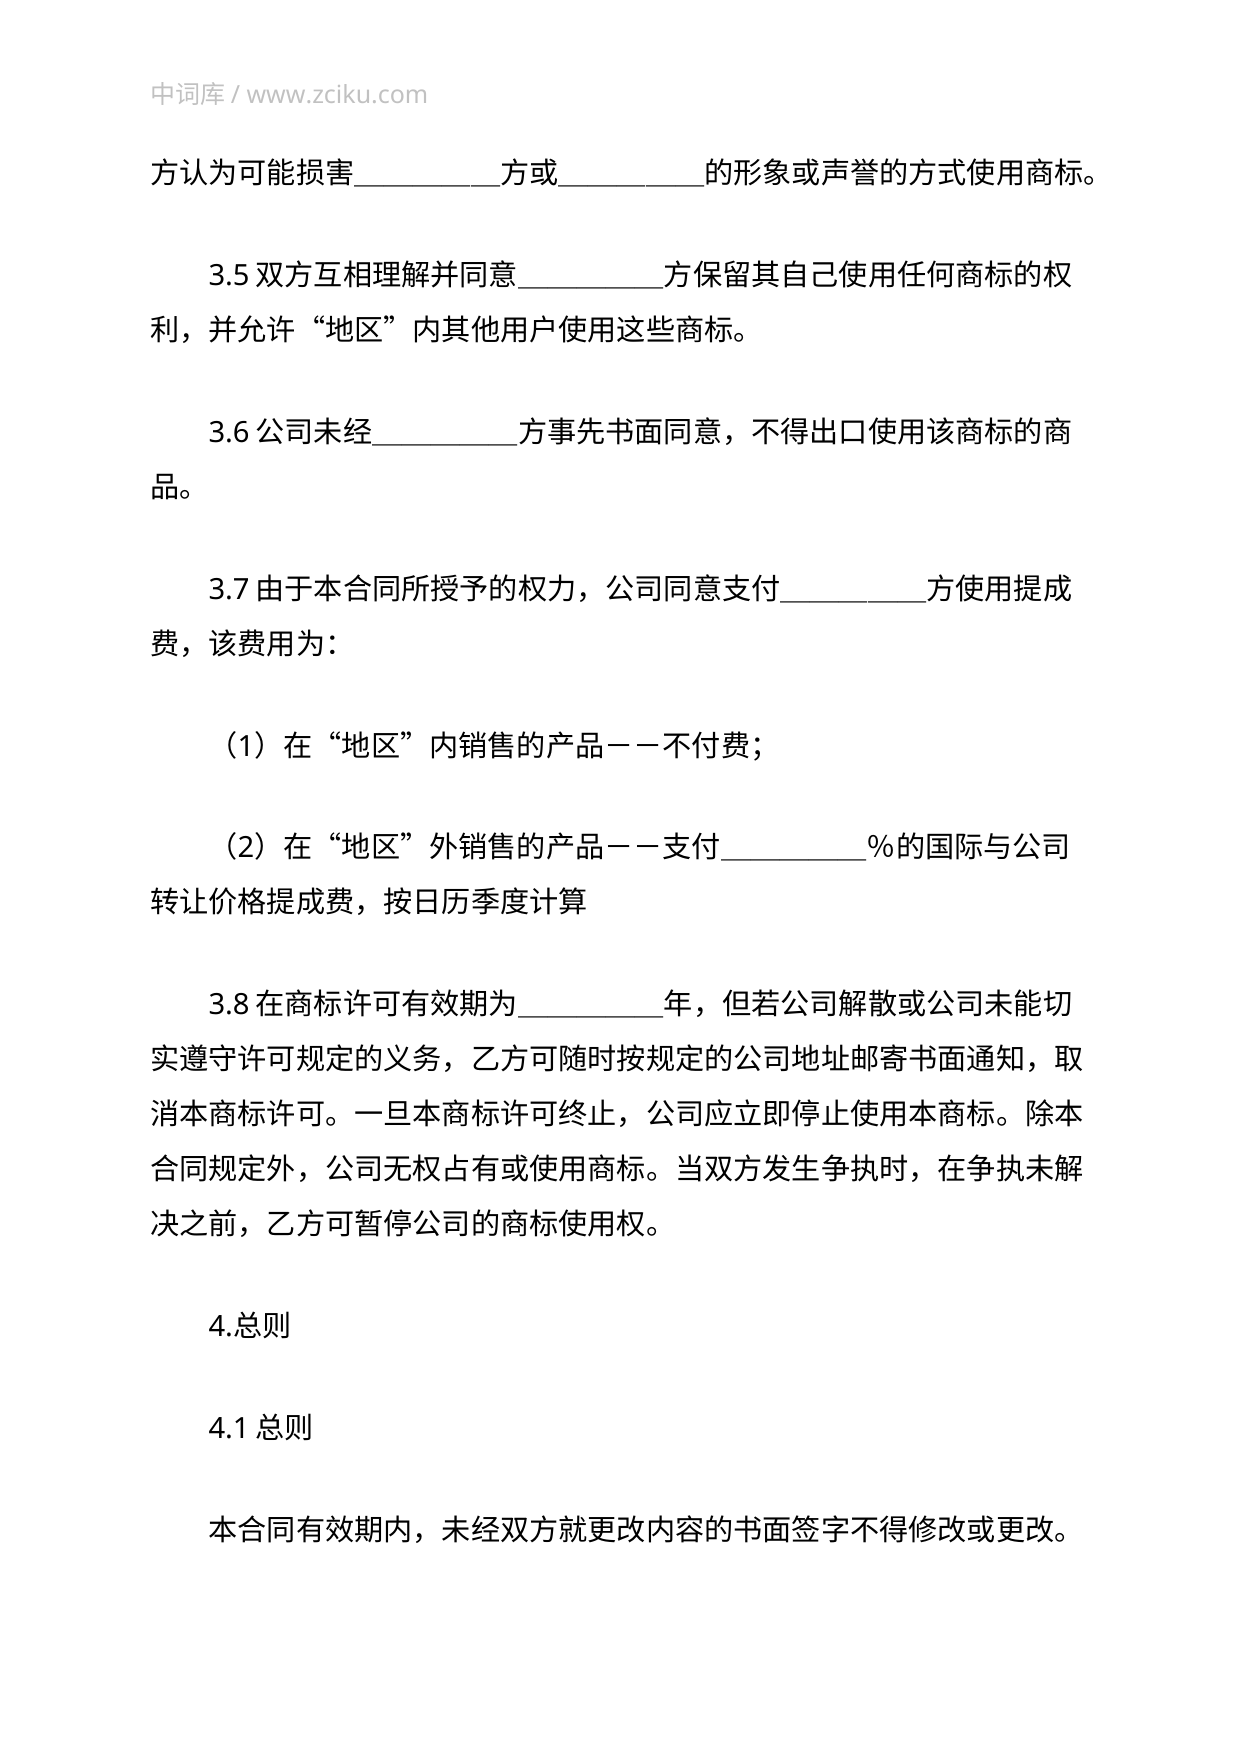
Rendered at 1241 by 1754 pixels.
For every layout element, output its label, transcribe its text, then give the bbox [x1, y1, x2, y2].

text 3.7由于本合同所授予的权力，公司同意支付＿＿＿＿＿方使用提成费，该费用为： [150, 565, 1090, 663]
text 3.5双方互相理解并同意＿＿＿＿＿方保留其自己使用任何商标的权利，并允许“地区”内其他用户使用这些商标。 [150, 252, 1090, 349]
text 4.总则 [150, 1302, 1090, 1345]
text 4.1总则 [150, 1404, 1090, 1447]
text （1）在“地区”内销售的产品－－不付费； [150, 722, 1090, 764]
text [150, 150, 1090, 192]
text （2）在“地区”外销售的产品－－支付＿＿＿＿＿％的国际与公司转让价格提成费，按日历季度计算 [150, 824, 1090, 921]
text 3.6公司未经＿＿＿＿＿方事先书面同意，不得出口使用该商标的商品。 [150, 408, 1090, 506]
text 本合同有效期内，未经双方就更改内容的书面签字不得修改或更改。 [150, 1506, 1090, 1548]
text 3.8在商标许可有效期为＿＿＿＿＿年，但若公司解散或公司未能切实遵守许可规定的义务，乙方可随时按规定的公司地址邮寄书面通知，取消本商标许可。一旦本商标许可终止，公司应立即停止使用本商标。除本合同规定外，公司无权占有或使用商标。当双方发生争执时，在争执未解决之前，乙方可暂停公司的商标使用权。 [150, 981, 1090, 1243]
